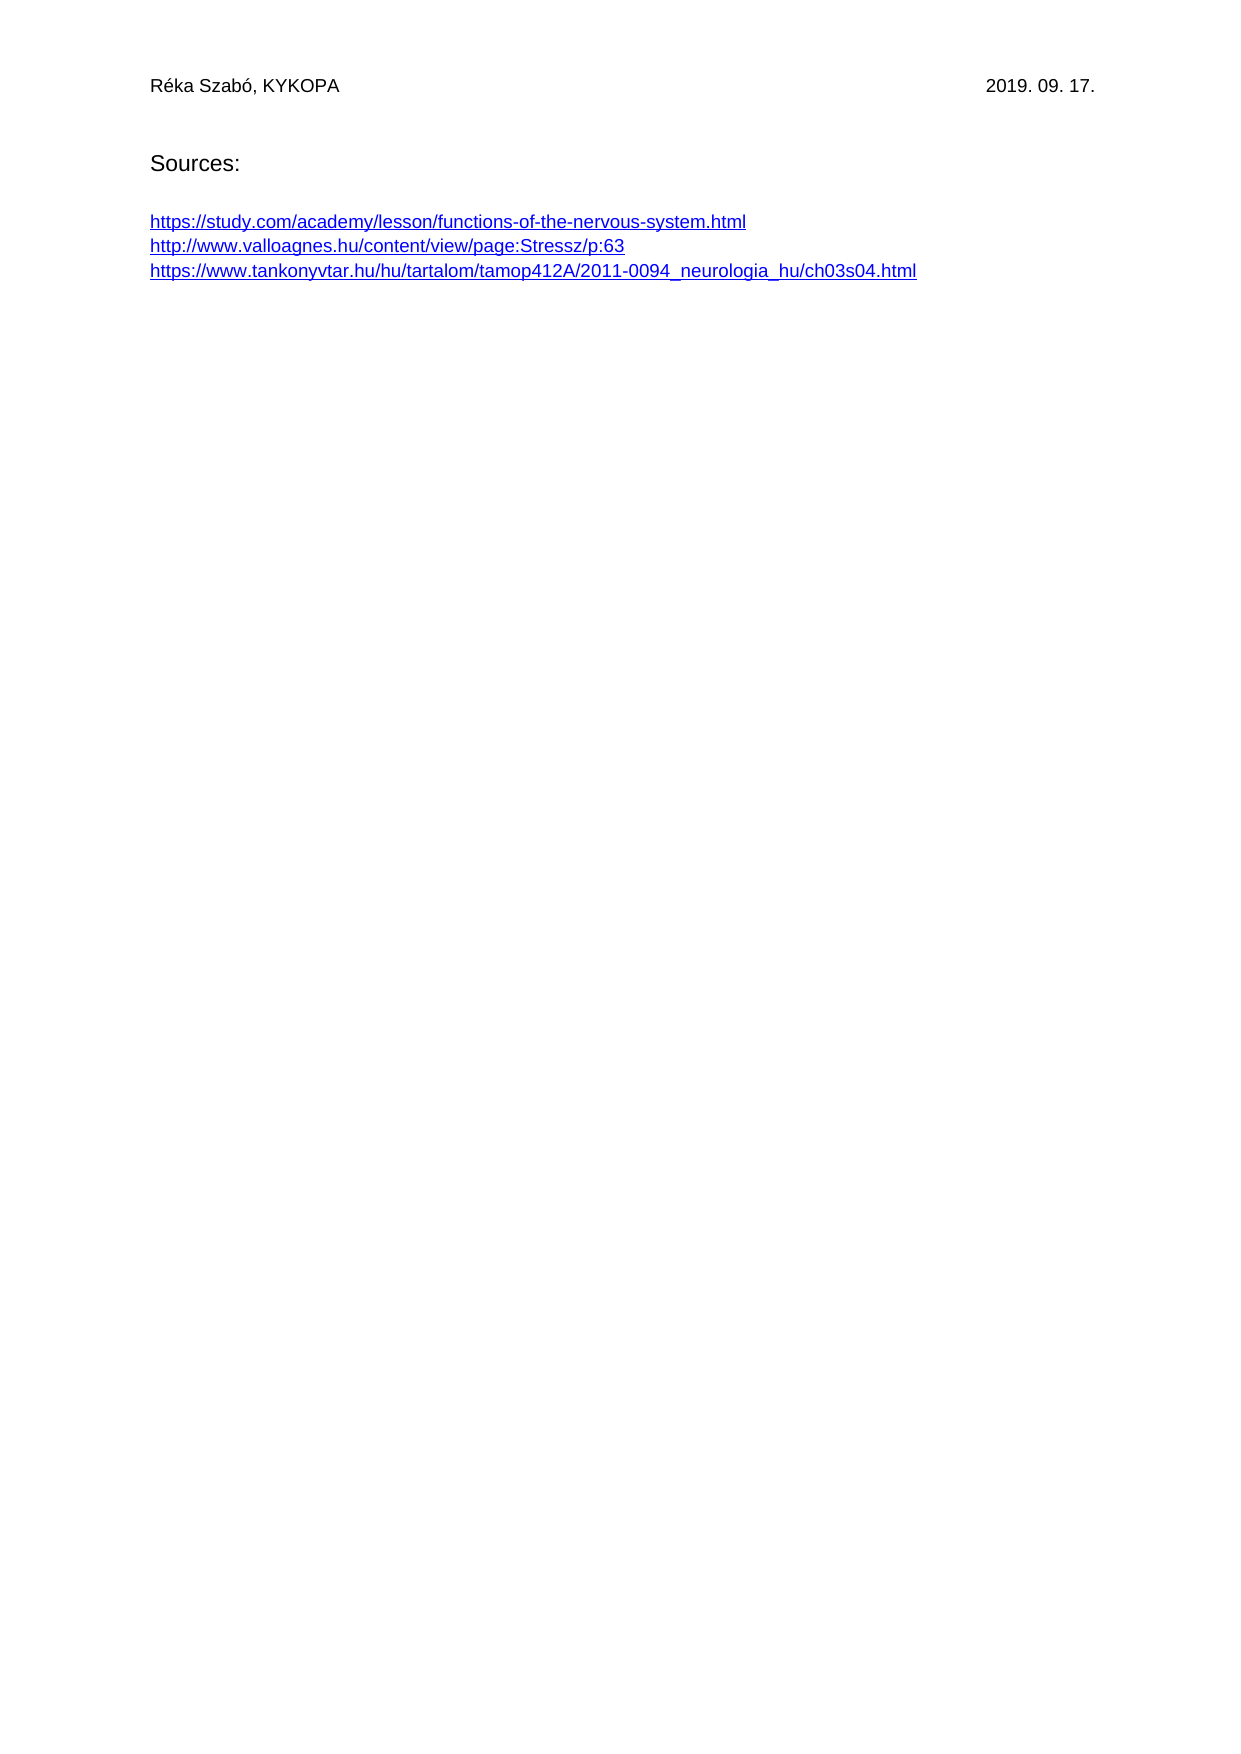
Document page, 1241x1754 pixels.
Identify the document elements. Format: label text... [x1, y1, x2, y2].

text https://study.com/academy/lesson/functions-of-the-nervous-system.html [150, 210, 1090, 232]
text http://www.valloagnes.hu/content/view/page:Stressz/p:63 [150, 235, 1090, 257]
text https://www.tankonyvtar.hu/hu/tartalom/tamop412A/2011-0094_neurologia_hu/ch03s04.html [150, 260, 1090, 282]
text Sources: [150, 150, 1090, 176]
